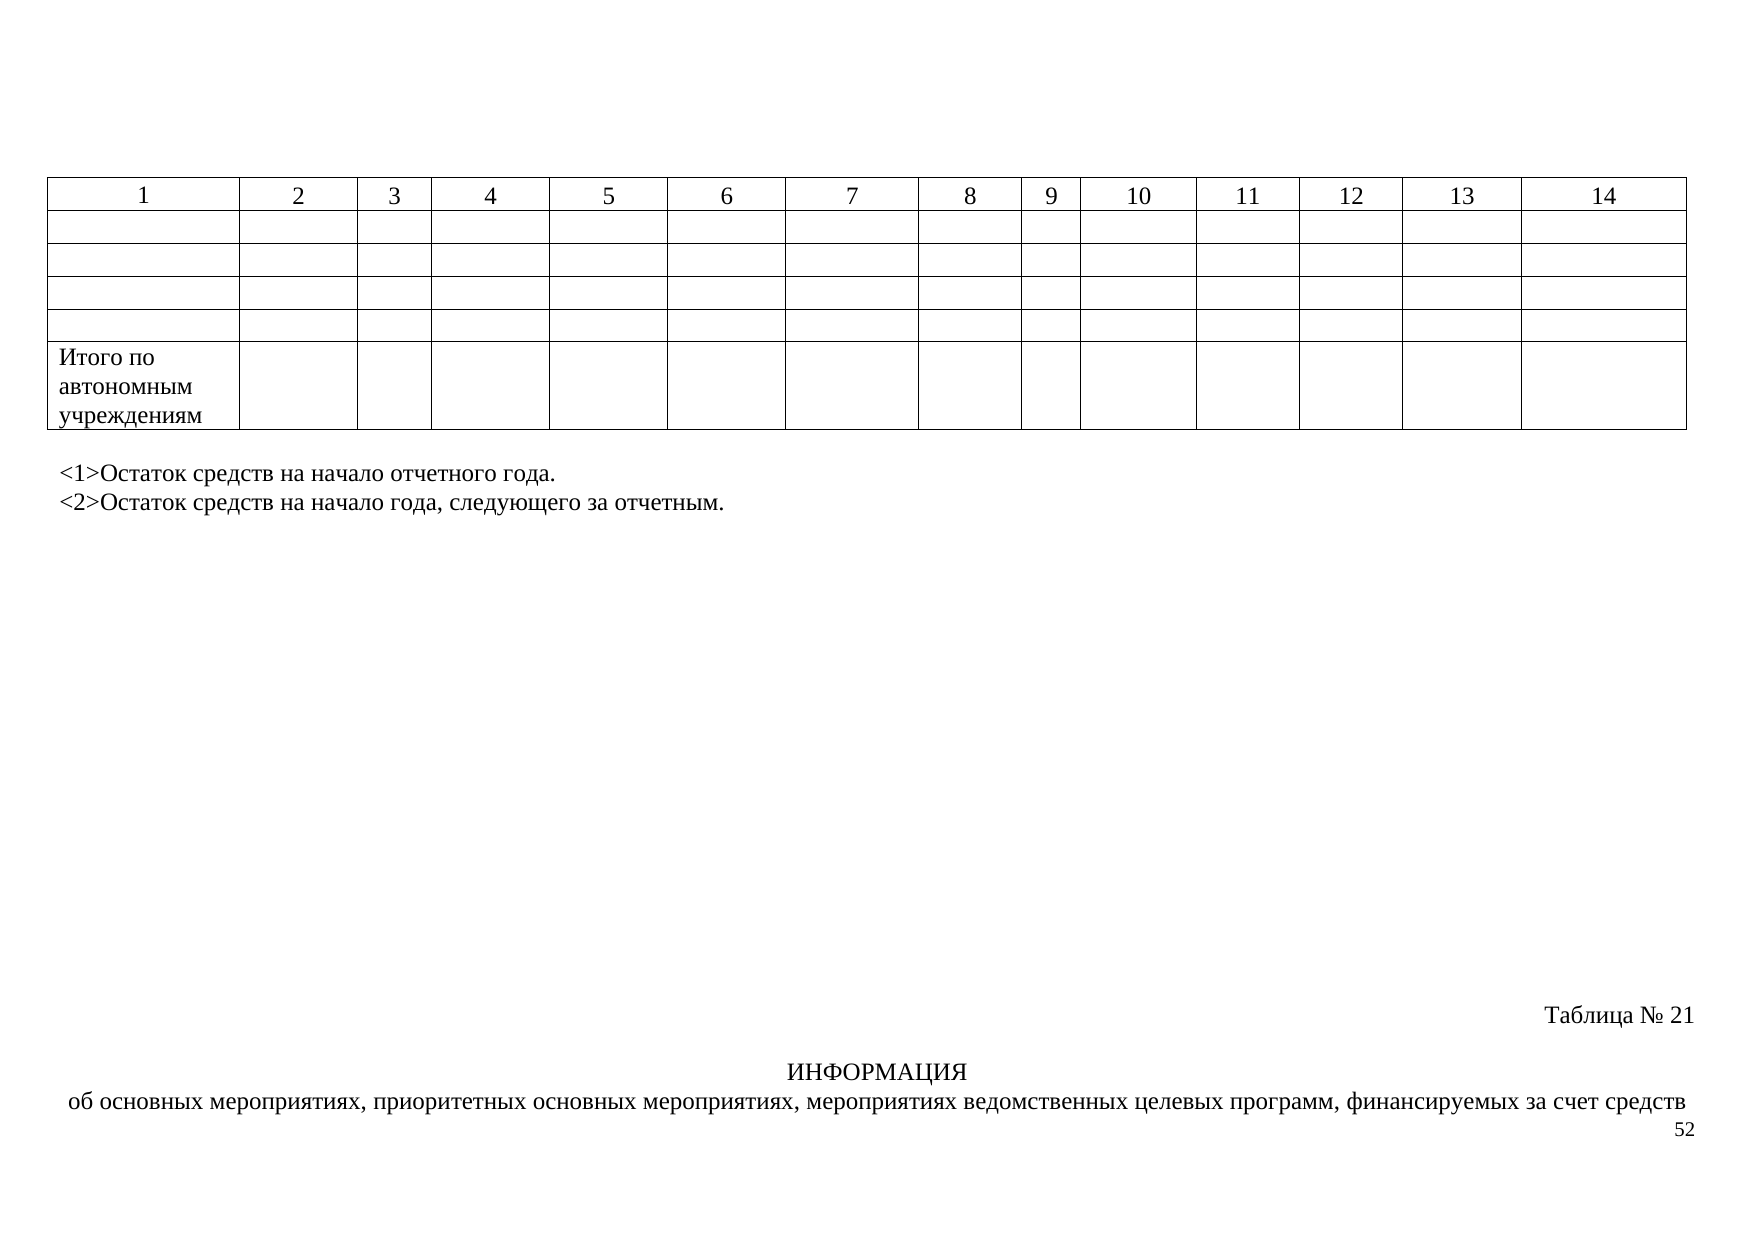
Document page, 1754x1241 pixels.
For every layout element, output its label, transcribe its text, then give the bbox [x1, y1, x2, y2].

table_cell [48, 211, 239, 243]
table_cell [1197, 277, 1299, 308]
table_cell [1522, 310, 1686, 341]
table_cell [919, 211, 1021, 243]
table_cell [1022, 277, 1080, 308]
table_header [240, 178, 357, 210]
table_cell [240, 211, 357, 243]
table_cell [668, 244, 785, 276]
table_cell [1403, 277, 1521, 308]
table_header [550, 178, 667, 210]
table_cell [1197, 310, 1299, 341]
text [59, 1086, 1695, 1115]
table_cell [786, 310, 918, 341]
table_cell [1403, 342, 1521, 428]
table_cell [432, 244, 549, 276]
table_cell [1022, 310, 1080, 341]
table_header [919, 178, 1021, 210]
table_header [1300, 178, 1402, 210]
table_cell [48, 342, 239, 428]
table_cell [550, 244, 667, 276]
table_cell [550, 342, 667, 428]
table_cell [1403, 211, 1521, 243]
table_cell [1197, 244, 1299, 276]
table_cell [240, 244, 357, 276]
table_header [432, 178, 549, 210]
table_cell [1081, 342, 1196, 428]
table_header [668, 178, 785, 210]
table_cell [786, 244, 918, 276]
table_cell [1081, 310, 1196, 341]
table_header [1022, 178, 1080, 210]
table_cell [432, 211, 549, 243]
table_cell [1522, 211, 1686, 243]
text ИНФОРМАЦИЯ [59, 1057, 1695, 1086]
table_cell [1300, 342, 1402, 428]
text <1>Остаток средств на начало отчетного года. [59, 458, 1695, 487]
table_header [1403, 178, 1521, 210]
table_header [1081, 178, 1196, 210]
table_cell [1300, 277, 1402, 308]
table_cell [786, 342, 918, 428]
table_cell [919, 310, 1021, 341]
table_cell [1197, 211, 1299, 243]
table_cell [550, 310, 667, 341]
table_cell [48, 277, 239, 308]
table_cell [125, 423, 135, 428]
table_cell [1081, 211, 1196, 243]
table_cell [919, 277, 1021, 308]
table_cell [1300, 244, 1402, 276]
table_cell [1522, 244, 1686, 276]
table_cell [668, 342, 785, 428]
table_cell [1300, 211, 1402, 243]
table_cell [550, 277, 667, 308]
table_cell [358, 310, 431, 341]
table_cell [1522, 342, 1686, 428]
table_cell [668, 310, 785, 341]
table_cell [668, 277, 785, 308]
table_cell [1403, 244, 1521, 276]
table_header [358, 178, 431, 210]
text Таблица № 21 [59, 1000, 1695, 1028]
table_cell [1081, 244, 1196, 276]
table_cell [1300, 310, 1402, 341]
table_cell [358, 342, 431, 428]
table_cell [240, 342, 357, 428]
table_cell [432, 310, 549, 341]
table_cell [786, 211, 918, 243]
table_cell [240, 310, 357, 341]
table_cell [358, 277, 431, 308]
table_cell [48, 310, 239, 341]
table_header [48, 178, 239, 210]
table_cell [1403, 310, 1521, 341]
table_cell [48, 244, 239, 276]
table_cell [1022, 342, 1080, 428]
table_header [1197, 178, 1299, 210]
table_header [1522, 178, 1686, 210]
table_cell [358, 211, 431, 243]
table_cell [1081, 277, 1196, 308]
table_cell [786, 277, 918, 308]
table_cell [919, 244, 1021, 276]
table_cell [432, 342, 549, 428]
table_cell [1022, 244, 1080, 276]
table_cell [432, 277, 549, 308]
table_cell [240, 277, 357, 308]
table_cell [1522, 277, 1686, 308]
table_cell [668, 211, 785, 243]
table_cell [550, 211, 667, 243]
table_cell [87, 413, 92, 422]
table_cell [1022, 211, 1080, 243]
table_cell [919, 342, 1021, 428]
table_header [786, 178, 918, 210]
text <2>Остаток средств на начало года, следующего за отчетным. [59, 487, 1695, 516]
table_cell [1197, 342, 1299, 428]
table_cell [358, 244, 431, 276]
